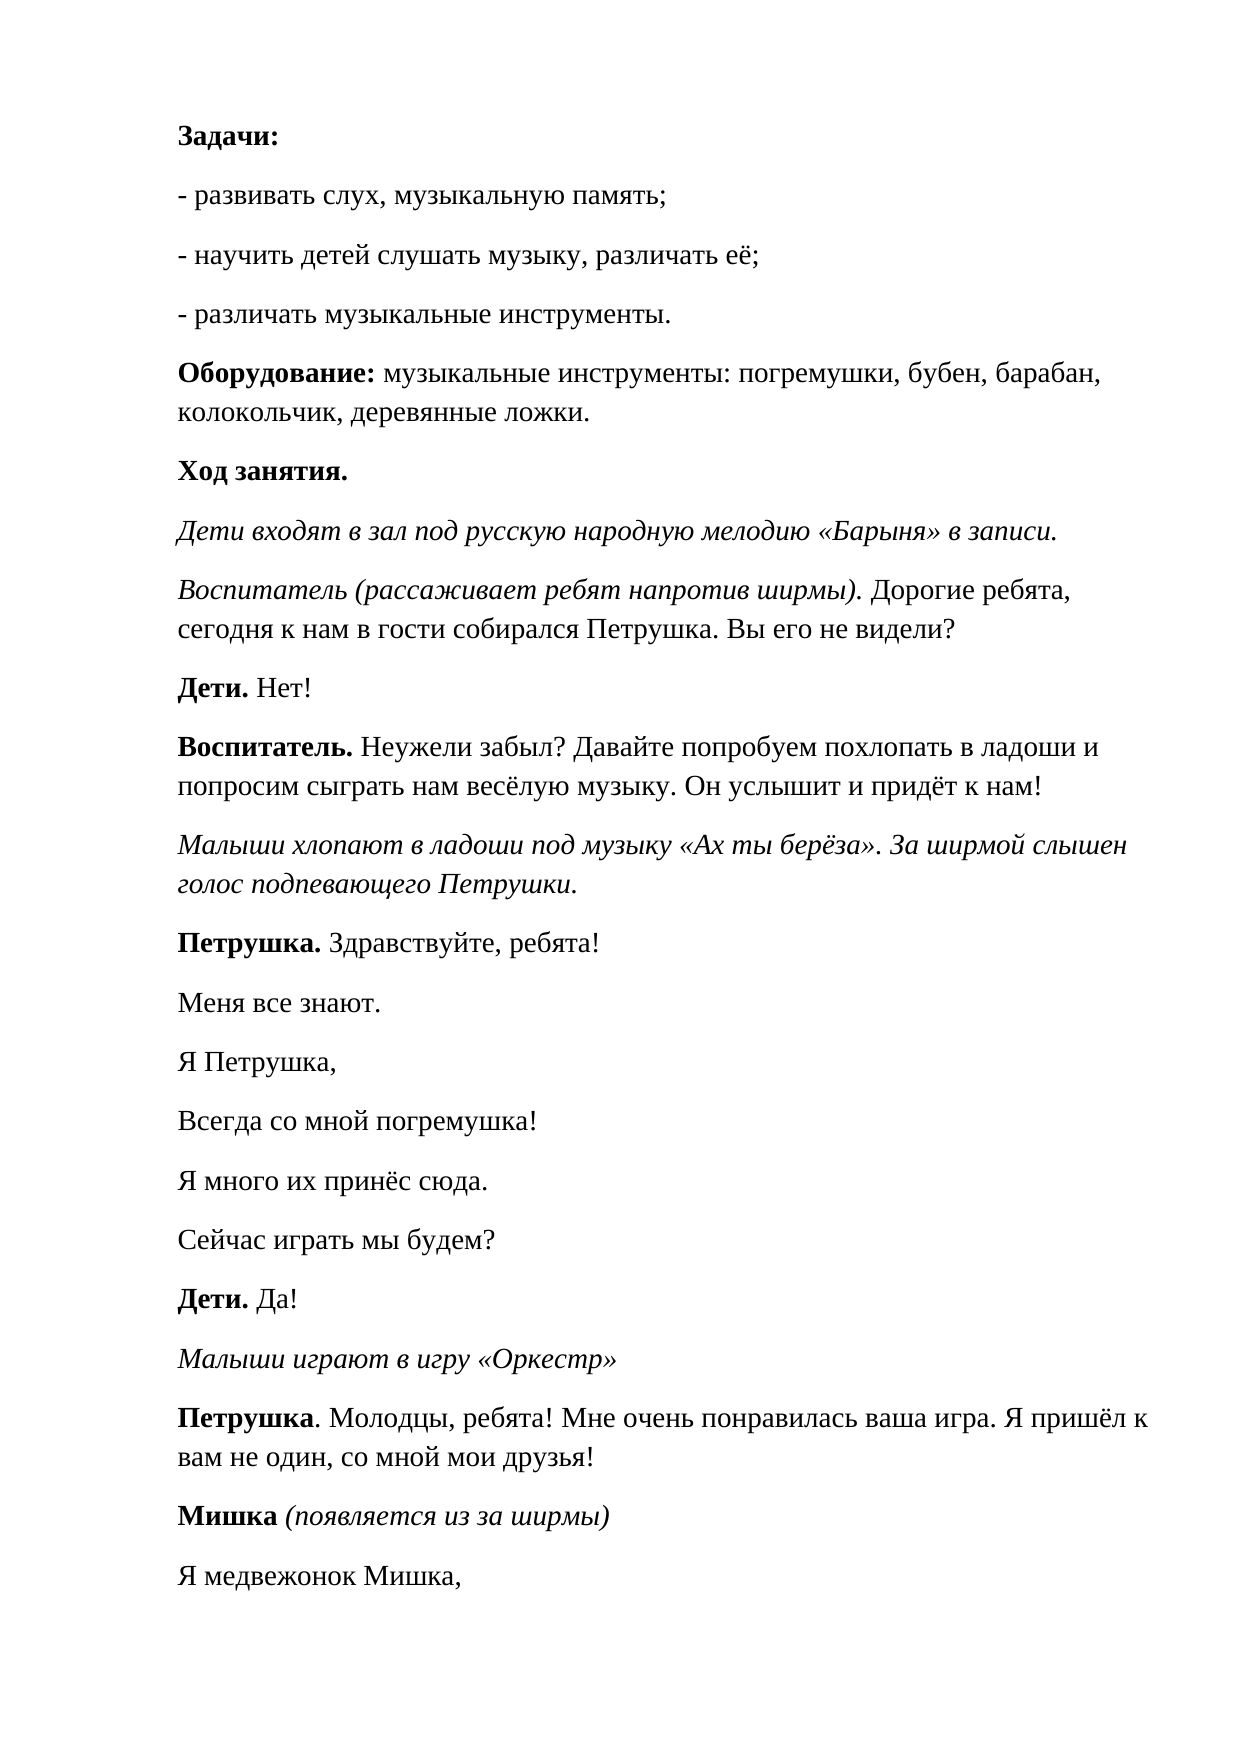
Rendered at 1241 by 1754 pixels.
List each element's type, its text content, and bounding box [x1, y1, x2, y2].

text Петрушка. Молодцы, ребята! Мне очень понравилась ваша игра. Я пришёл к вам не один, со мной мои друзья! [177, 1400, 1152, 1472]
text Всегда со мной погремушка! [177, 1103, 1152, 1137]
text Дети. Да! [177, 1282, 1152, 1315]
text Дети входят в зал под русскую народную мелодию «Барыня» в записи. [177, 513, 1152, 546]
text Сейчас играть мы будем? [177, 1222, 1152, 1256]
text Ход занятия. [177, 453, 1152, 487]
text Я Петрушка, [177, 1044, 1152, 1078]
text Малыши играют в игру «Оркестр» [177, 1341, 1152, 1374]
text Меня все знают. [177, 985, 1152, 1018]
text Малыши хлопают в ладоши под музыку «Ах ты берёза». За ширмой слышен голос подпевающего Петрушки. [177, 827, 1152, 899]
text Оборудование: музыкальные инструменты: погремушки, бубен, барабан, колокольчик, деревянные ложки. [177, 356, 1152, 428]
text Задачи: [177, 118, 1152, 152]
text Мишка (появляется из за ширмы) [177, 1498, 1152, 1532]
text Петрушка. Здравствуйте, ребята! [177, 925, 1152, 959]
text Я много их принёс сюда. [177, 1163, 1152, 1196]
text Я медвежонок Мишка, [177, 1558, 1152, 1591]
text Воспитатель. Неужели забыл? Давайте попробуем похлопать в ладоши и попросим сыграть нам весёлую музыку. Он услышит и придёт к нам! [177, 729, 1152, 802]
text - различать музыкальные инструменты. [177, 296, 1152, 330]
text - развивать слух, музыкальную память; [177, 177, 1152, 211]
text Дети. Нет! [177, 670, 1152, 704]
text Воспитатель (рассаживает ребят напротив ширмы). Дорогие ребята, сегодня к нам в гости собирался Петрушка. Вы его не видели? [177, 572, 1152, 644]
text - научить детей слушать музыку, различать её; [177, 237, 1152, 270]
